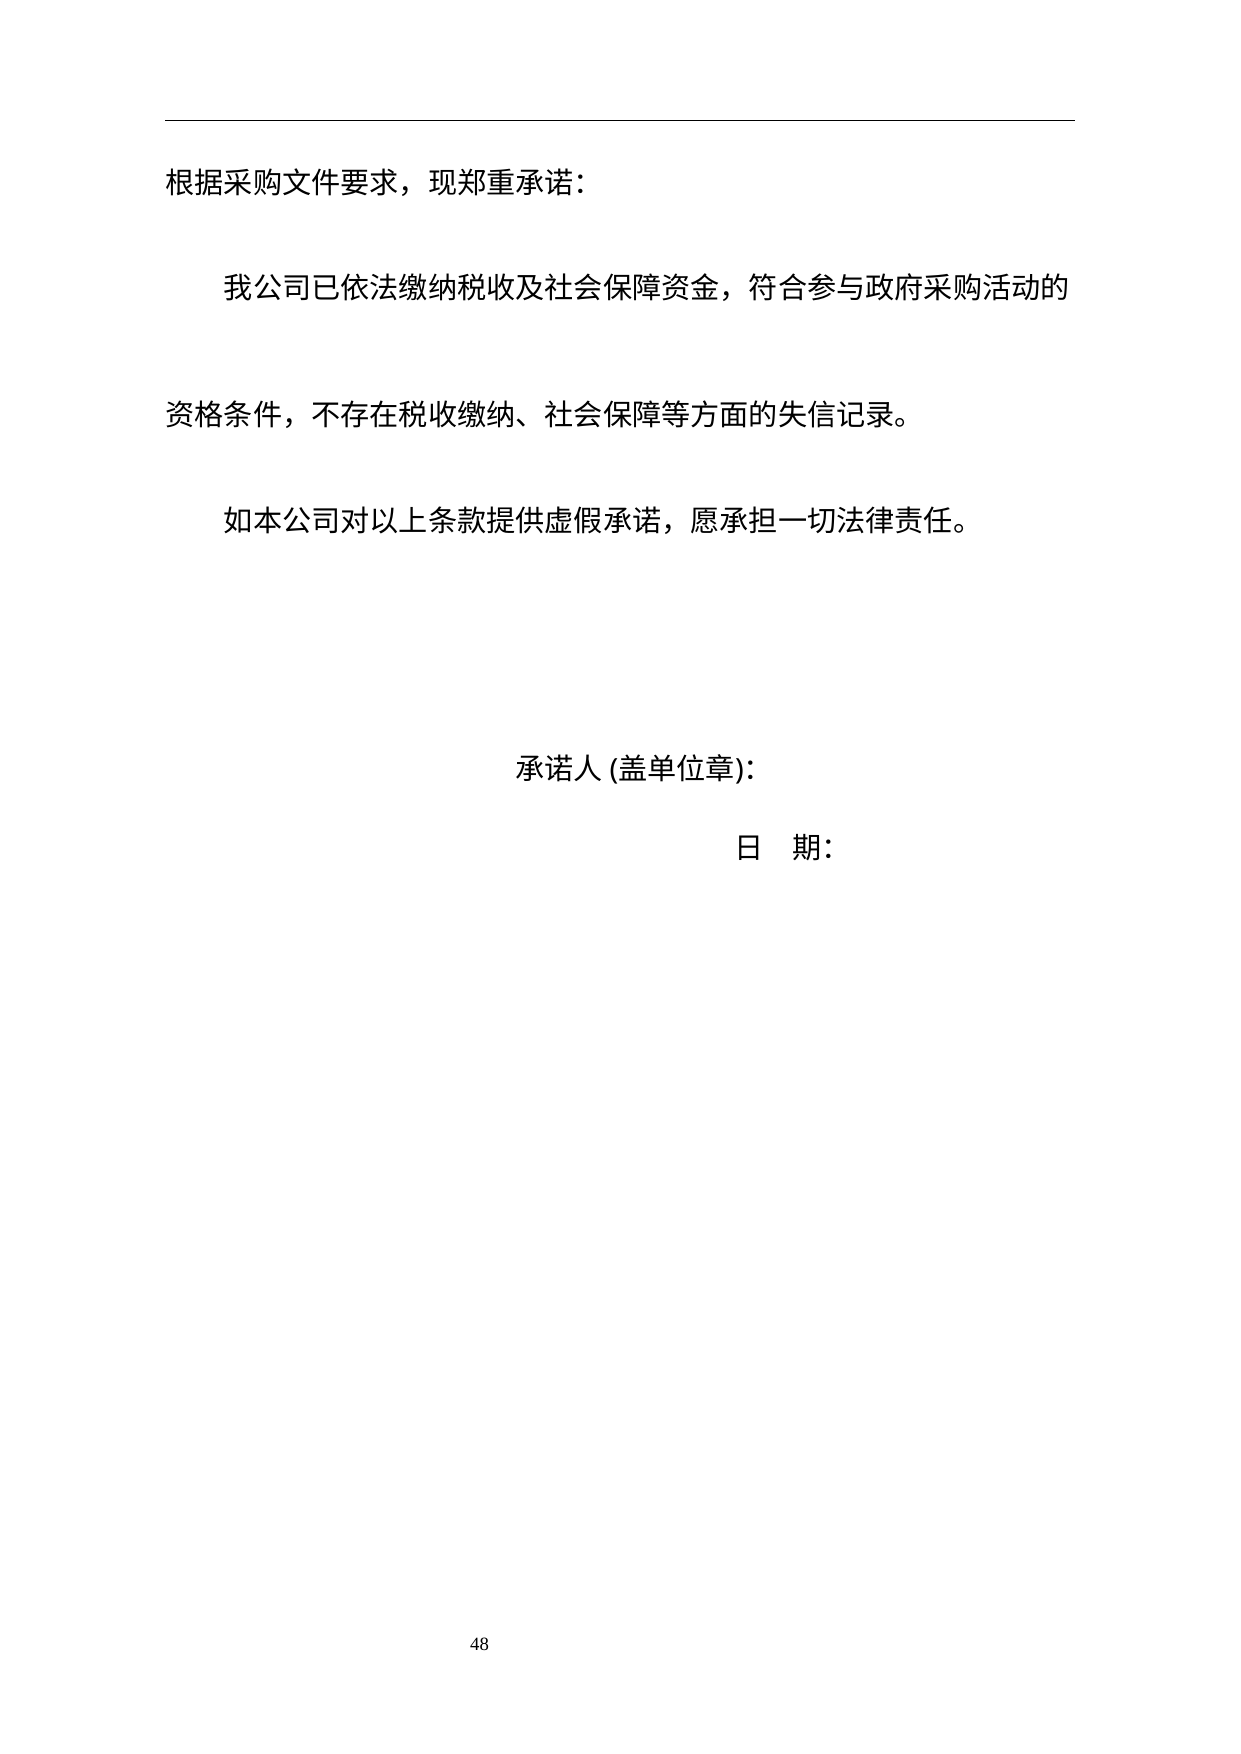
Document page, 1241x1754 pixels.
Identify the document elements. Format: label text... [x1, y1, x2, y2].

text 日 期： [165, 814, 1075, 877]
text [165, 149, 1075, 212]
text 我公司已依法缴纳税收及社会保障资金，符合参与政府采购活动的资格条件，不存在税收缴纳、社会保障等方面的失信记录。 [165, 254, 1075, 444]
text 承诺人 (盖单位章)： [165, 735, 1075, 798]
text 如本公司对以上条款提供虚假承诺，愿承担一切法律责任。 [165, 487, 1075, 550]
